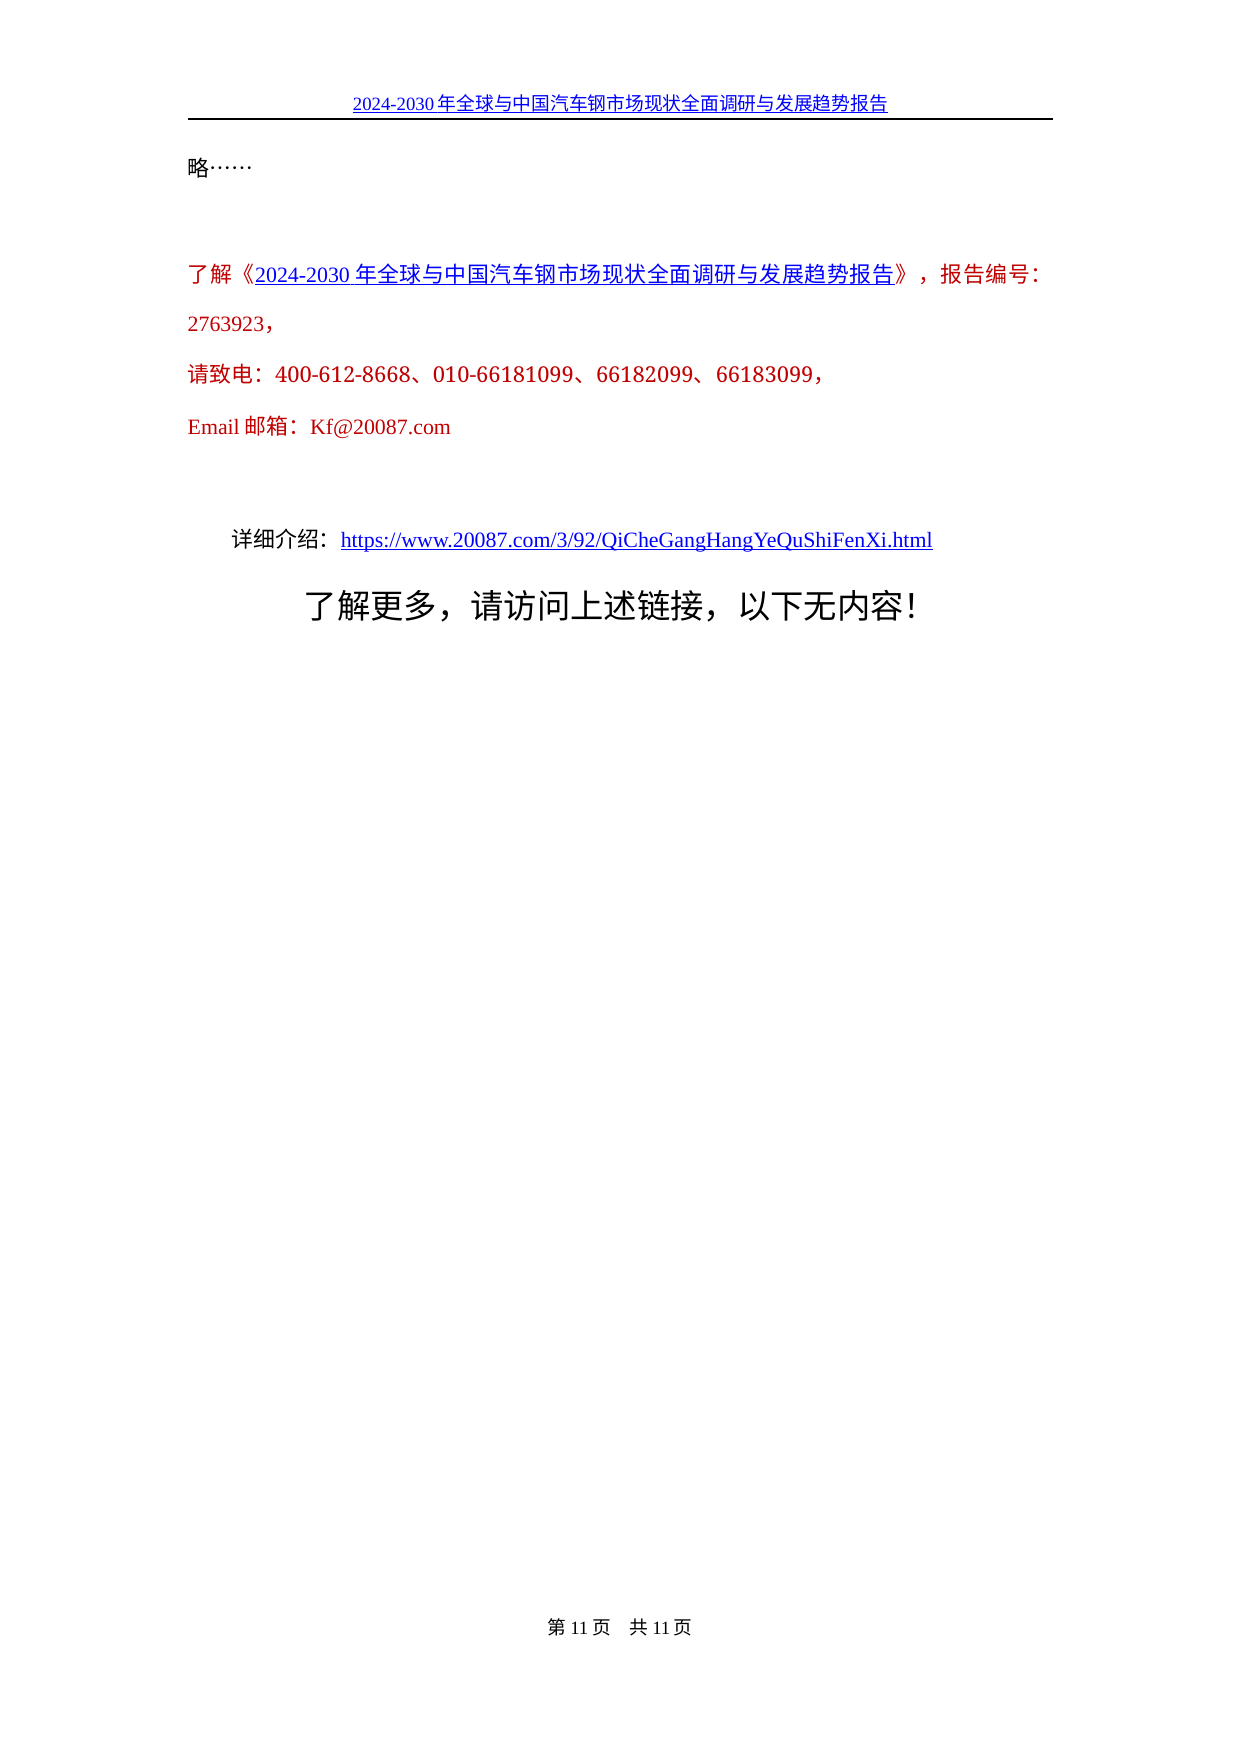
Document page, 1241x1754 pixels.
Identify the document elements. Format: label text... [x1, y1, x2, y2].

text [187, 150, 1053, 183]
text 了解《2024-2030年全球与中国汽车钢市场现状全面调研与发展趋势报告》，报告编号：2763923， [187, 257, 1053, 338]
text Email邮箱：Kf@20087.com [187, 408, 1053, 441]
title 了解更多，请访问上述链接，以下无内容！ [187, 571, 1053, 636]
text 详细介绍：https://www.20087.com/3/92/QiCheGangHangYeQuShiFenXi.html [187, 521, 1053, 554]
text 请致电：400-612-8668、010-66181099、66182099、66183099， [187, 357, 1053, 389]
